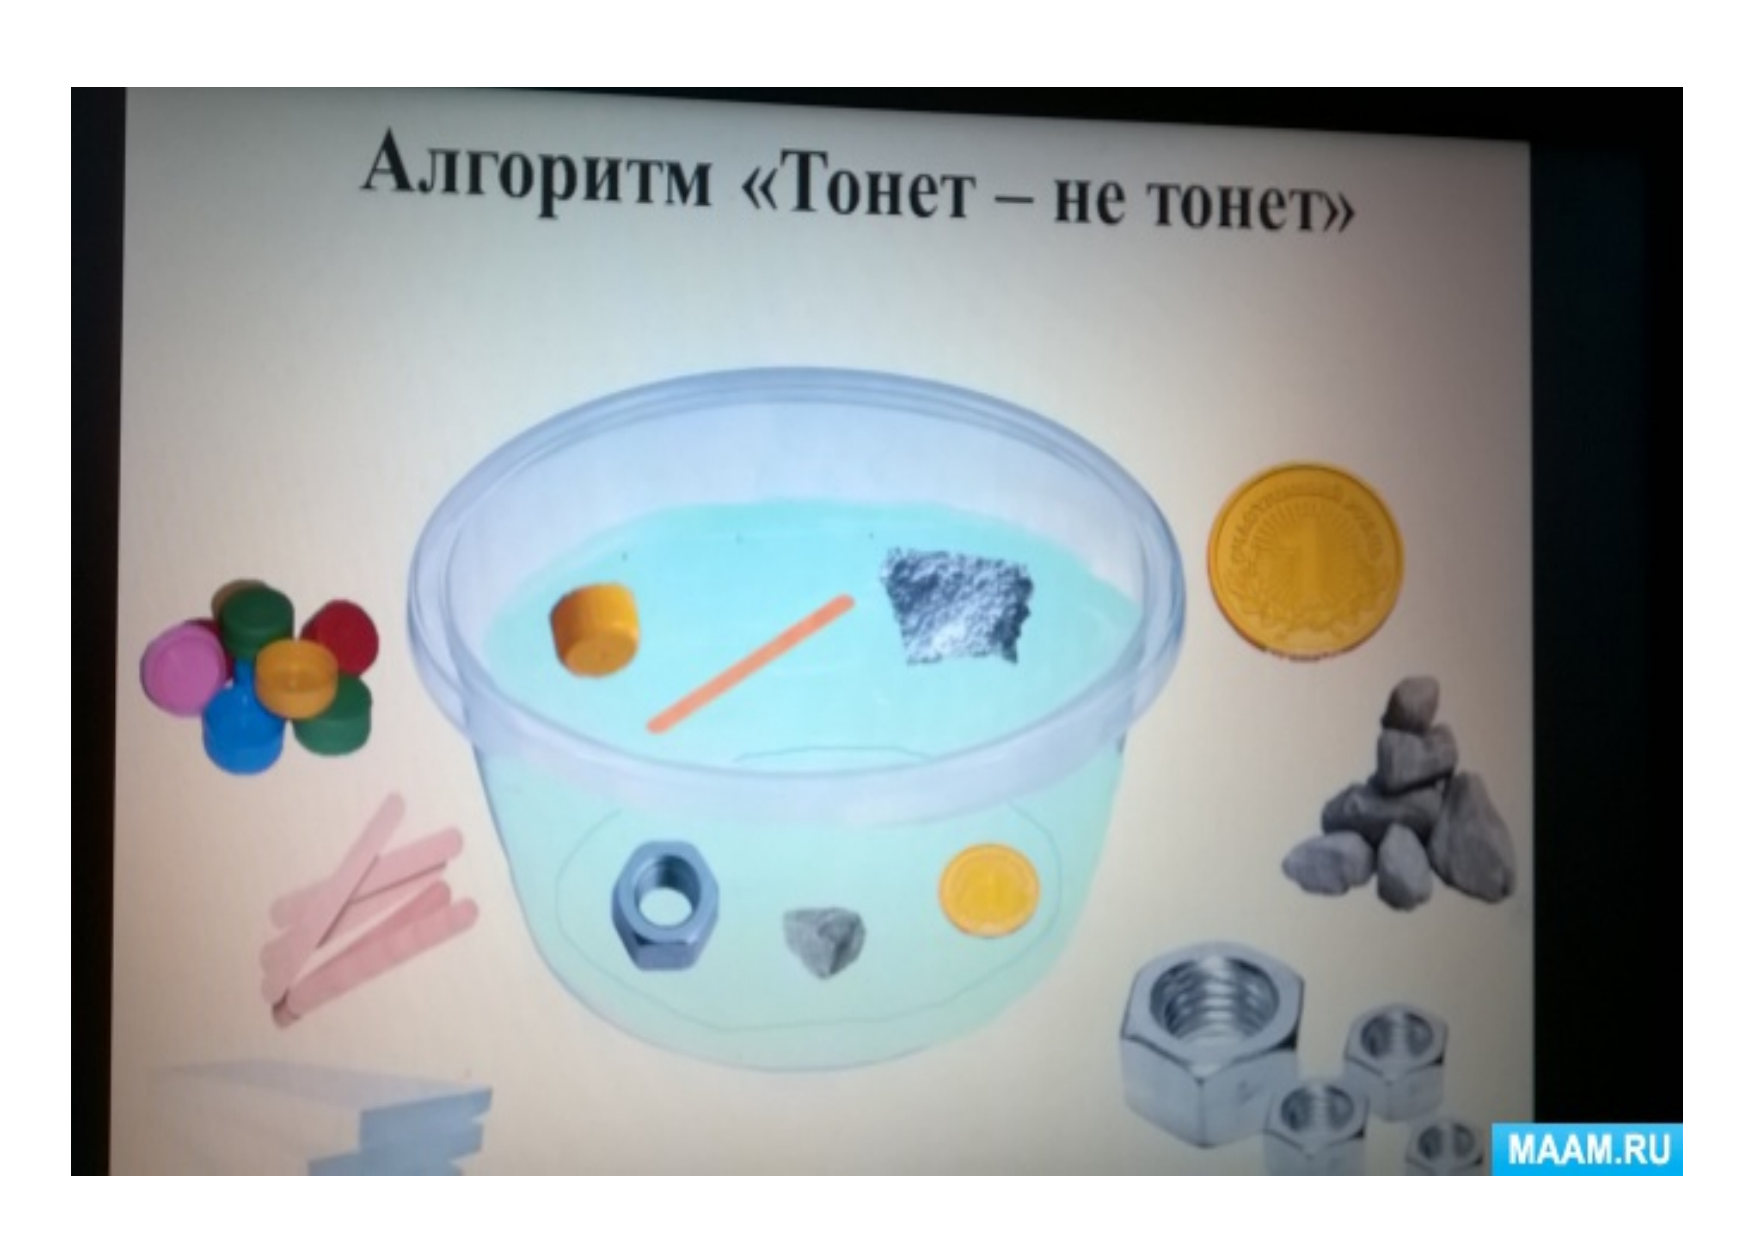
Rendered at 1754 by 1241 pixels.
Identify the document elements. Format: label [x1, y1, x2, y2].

picture [71, 87, 1683, 1176]
